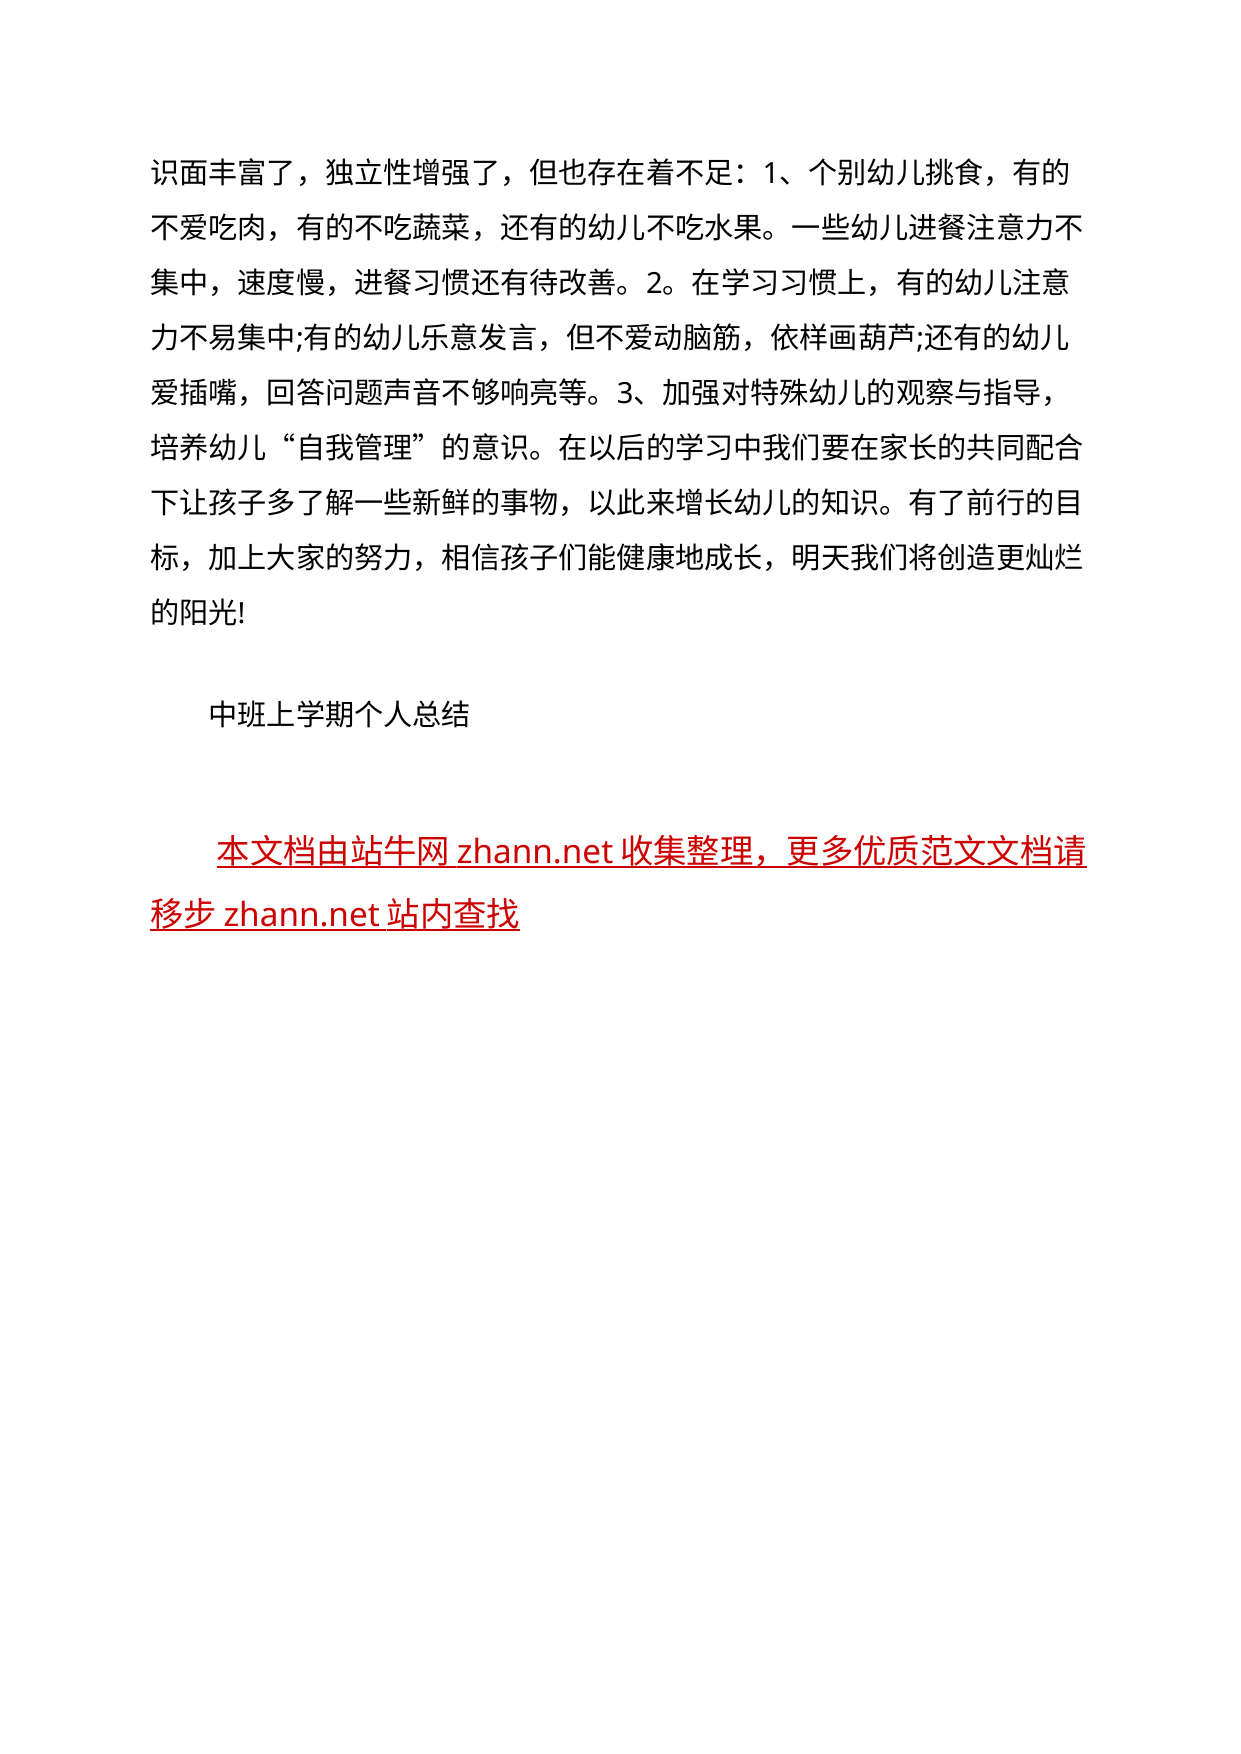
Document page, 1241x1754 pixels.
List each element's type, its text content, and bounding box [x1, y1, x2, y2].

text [150, 150, 1090, 632]
text 中班上学期个人总结 [150, 692, 1090, 734]
text 本文档由站牛网zhann.net收集整理，更多优质范文文档请移步zhann.net站内查找 [150, 824, 1090, 936]
